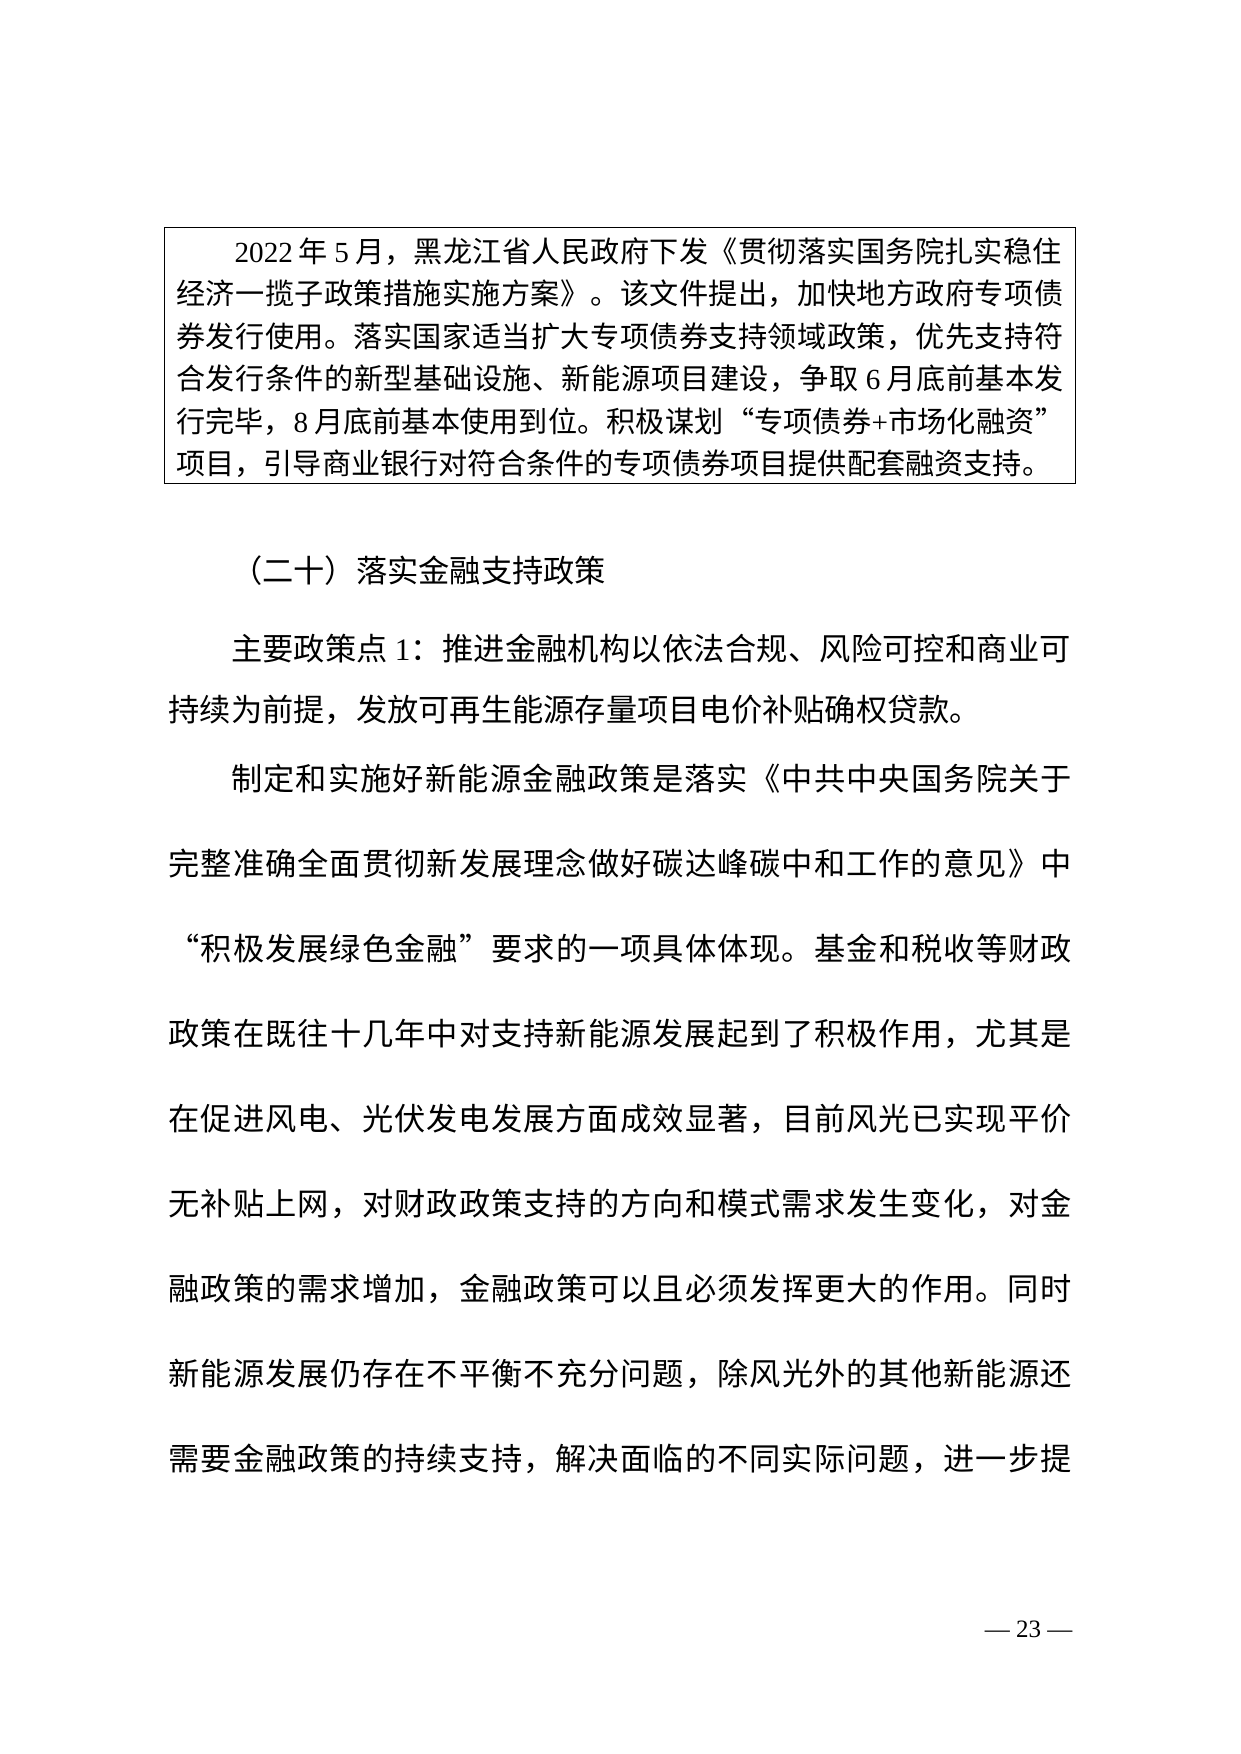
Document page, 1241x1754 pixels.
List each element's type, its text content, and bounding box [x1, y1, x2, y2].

table_cell 2022年5月，黑龙江省人民政府下发《贯彻落实国务院扎实稳住经济一揽子政策措施实施方案》。该文件提出，加快地方政府专项债券发行使用。落实国家适当扩大专项债券支持领域政策，优先支持符合发行条件的新型基础设施、新能源项目建设，争取6月底前基本发行完毕，8月底前基本使用到位。积极谋划“专项债券+市场化融资”项目，引导商业银行对符合条件的专项债券项目提供配套融资支持。 [165, 228, 1075, 483]
subtitle （二十）落实金融支持政策 [168, 527, 1072, 612]
text 主要政策点1：推进金融机构以依法合规、风险可控和商业可持续为前提，发放可再生能源存量项目电价补贴确权贷款。 [168, 612, 1072, 734]
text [168, 734, 1072, 1499]
